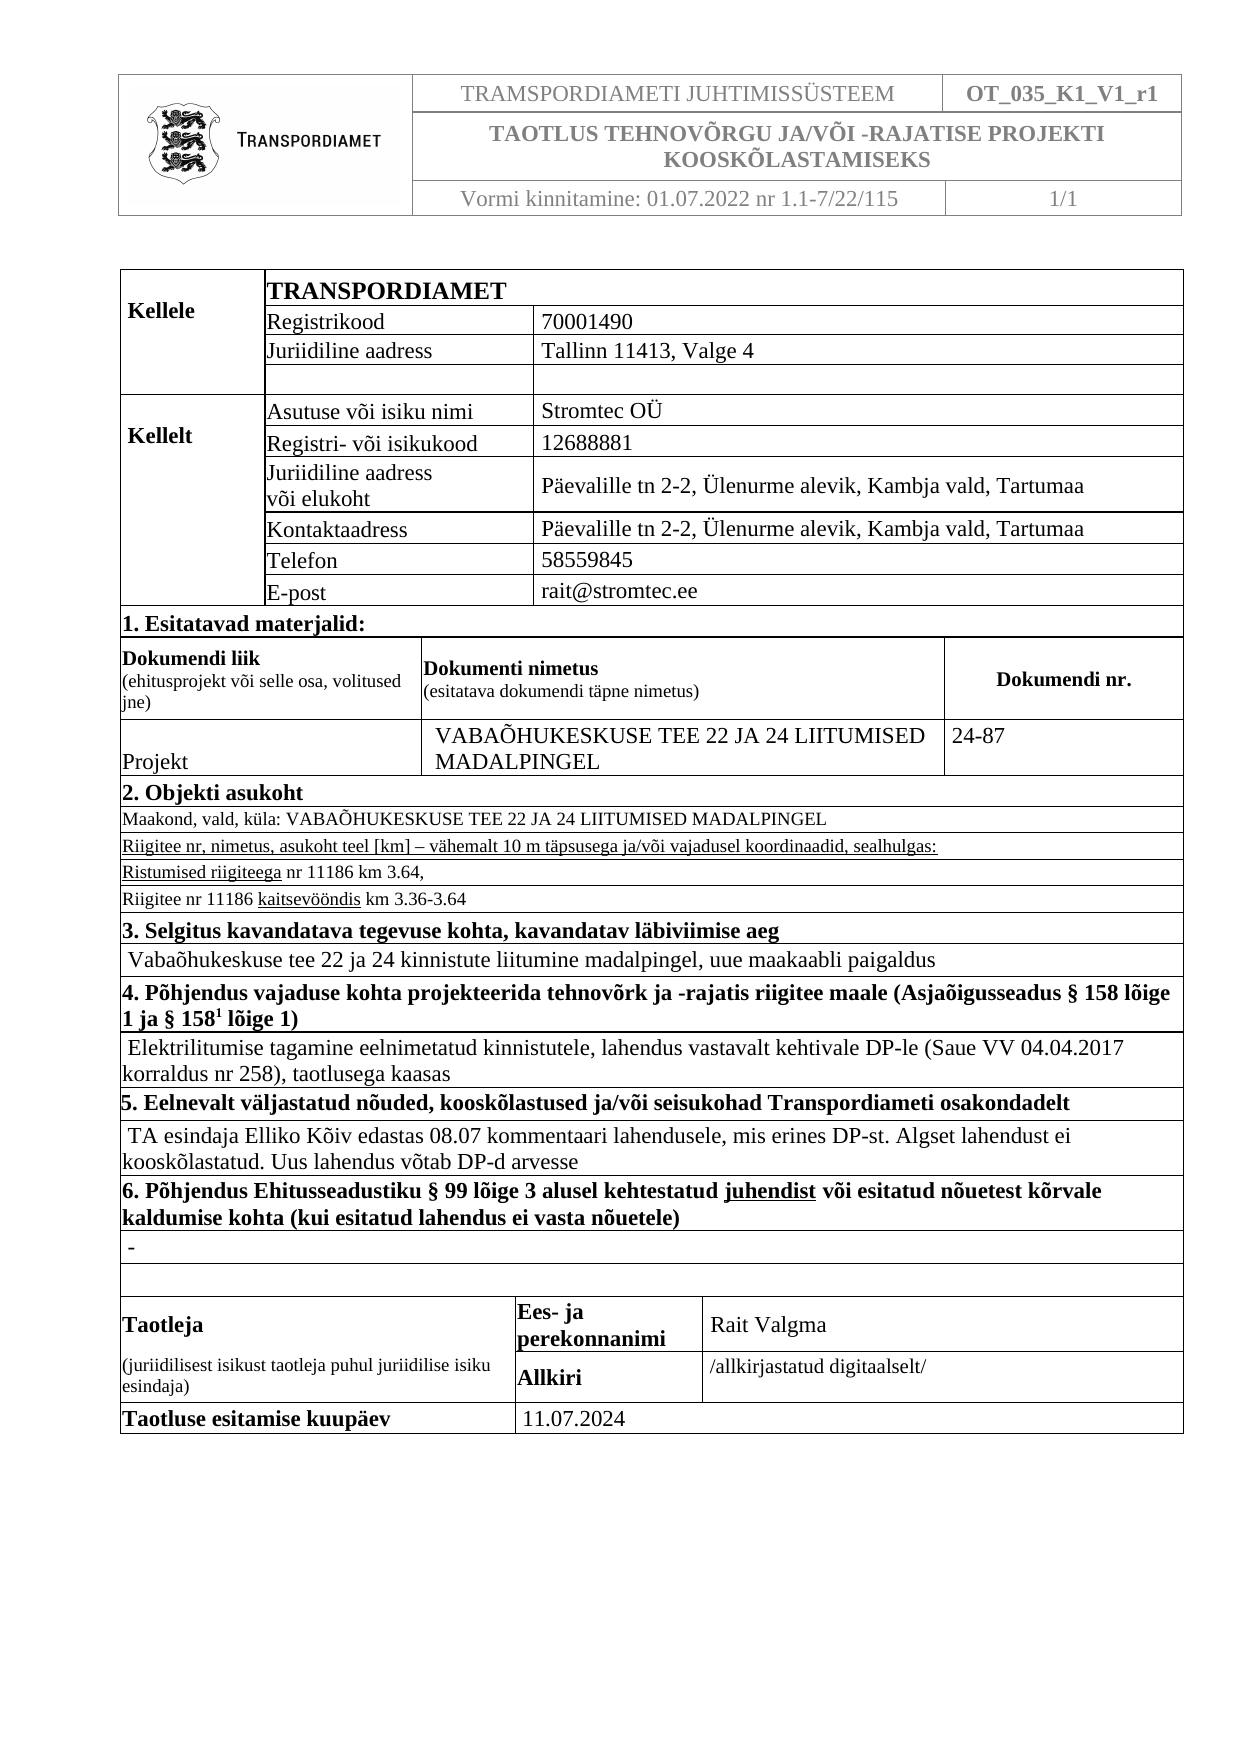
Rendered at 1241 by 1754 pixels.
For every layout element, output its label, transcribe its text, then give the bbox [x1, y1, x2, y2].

table_cell Taotluse esitamise kuupäev [121, 1403, 515, 1433]
table_cell [266, 365, 533, 393]
table_cell Registri- või isikukood [266, 426, 533, 456]
table_cell Telefon [266, 544, 533, 574]
table_cell Juriidiline aadress [266, 335, 533, 364]
table_cell Päevalille tn 2-2, Ülenurme alevik, Kambja vald, Tartumaa [534, 513, 1183, 543]
table_cell Ristumised riigiteega nr 11186 km 3.64, [121, 860, 1183, 885]
table_cell Päevalille tn 2-2, Ülenurme alevik, Kambja vald, Tartumaa [534, 457, 1183, 511]
table_cell Dokumenti nimetus (esitatava dokumendi täpne nimetus) [422, 638, 944, 719]
table_cell Maakond, vald, küla: VABAÕHUKESKUSE TEE 22 JA 24 LIITUMISED MADALPINGEL [121, 807, 1183, 832]
table_cell Rait Valgma [703, 1297, 1183, 1351]
table_cell 3. Selgitus kavandatava tegevuse kohta, kavandatav läbiviimise aeg [121, 913, 1183, 943]
table_cell (juriidilisest isikust taotleja puhul juriidilise isiku esindaja) [121, 1351, 515, 1402]
table_cell Dokumendi nr. [945, 638, 1183, 719]
table_cell 58559845 [534, 544, 1183, 574]
table_header Kellele [121, 270, 264, 393]
table_cell Registrikood [266, 306, 533, 334]
table_cell rait@stromtec.ee [534, 575, 1183, 605]
table_cell 70001490 [534, 306, 1183, 334]
table_cell 2. Objekti asukoht [121, 776, 1183, 806]
table_cell Kellelt [121, 395, 264, 605]
table_cell 12688881 [534, 426, 1183, 456]
table_cell /allkirjastatud digitaalselt/ [703, 1352, 1183, 1402]
table_header TRANSPORDIAMET [266, 270, 1183, 304]
table_cell Taotleja [121, 1297, 515, 1351]
table_cell Elektrilitumise tagamine eelnimetatud kinnistutele, lahendus vastavalt kehtivale DP-le (Saue VV 04.04.2017 korraldus nr 258), taotlusega kaasas [121, 1033, 1183, 1087]
table_cell Riigitee nr, nimetus, asukoht teel [km] – vähemalt 10 m täpsusega ja/või vajadusel koordinaadid, sealhulgas: [121, 833, 1183, 859]
table_cell 6. Põhjendus Ehitusseadustiku § 99 lõige 3 alusel kehtestatud juhendist või esitatud nõuetest kõrvale kaldumise kohta (kui esitatud lahendus ei vasta nõuetele) [121, 1176, 1183, 1230]
table_cell VABAÕHUKESKUSE TEE 22 JA 24 LIITUMISED MADALPINGEL [422, 720, 944, 774]
table_cell Stromtec OÜ [534, 395, 1183, 425]
table_cell 24-87 [945, 720, 1183, 774]
table_cell Asutuse või isiku nimi [266, 395, 533, 425]
table_cell Riigitee nr 11186 kaitsevööndis km 3.36-3.64 [121, 886, 1183, 912]
table_cell Juriidiline aadress või elukoht [266, 457, 533, 511]
table_cell Ees- ja perekonnanimi [516, 1297, 702, 1351]
table_cell Projekt [121, 720, 421, 774]
table_cell [121, 1264, 1183, 1296]
table_cell Kontaktaadress [266, 513, 533, 543]
table_cell - [121, 1231, 1183, 1263]
picture [129, 85, 402, 204]
table_cell TA esindaja Elliko Kõiv edastas 08.07 kommentaari lahendusele, mis erines DP-st. Algset lahendust ei kooskõlastatud. Uus lahendus võtab DP-d arvesse [121, 1121, 1183, 1175]
table_cell [534, 365, 1183, 393]
table_cell 4. Põhjendus vajaduse kohta projekteerida tehnovõrk ja -rajatis riigitee maale (Asjaõigusseadus § 158 lõige 1 ja § 1581 lõige 1) [121, 977, 1183, 1031]
table_cell 11.07.2024 [516, 1403, 1183, 1433]
table_cell Dokumendi liik (ehitusprojekt või selle osa, volitused jne) [121, 638, 421, 719]
table_cell Allkiri [516, 1352, 702, 1402]
table_cell E-post [266, 575, 533, 605]
table_cell 5. Eelnevalt väljastatud nõuded, kooskõlastused ja/või seisukohad Transpordiameti osakondadelt [121, 1088, 1183, 1119]
table_cell Vabaõhukeskuse tee 22 ja 24 kinnistute liitumine madalpingel, uue maakaabli paigaldus [121, 944, 1183, 976]
table_cell Tallinn 11413, Valge 4 [534, 335, 1183, 364]
table_cell 1. Esitatavad materjalid: [121, 606, 1183, 636]
